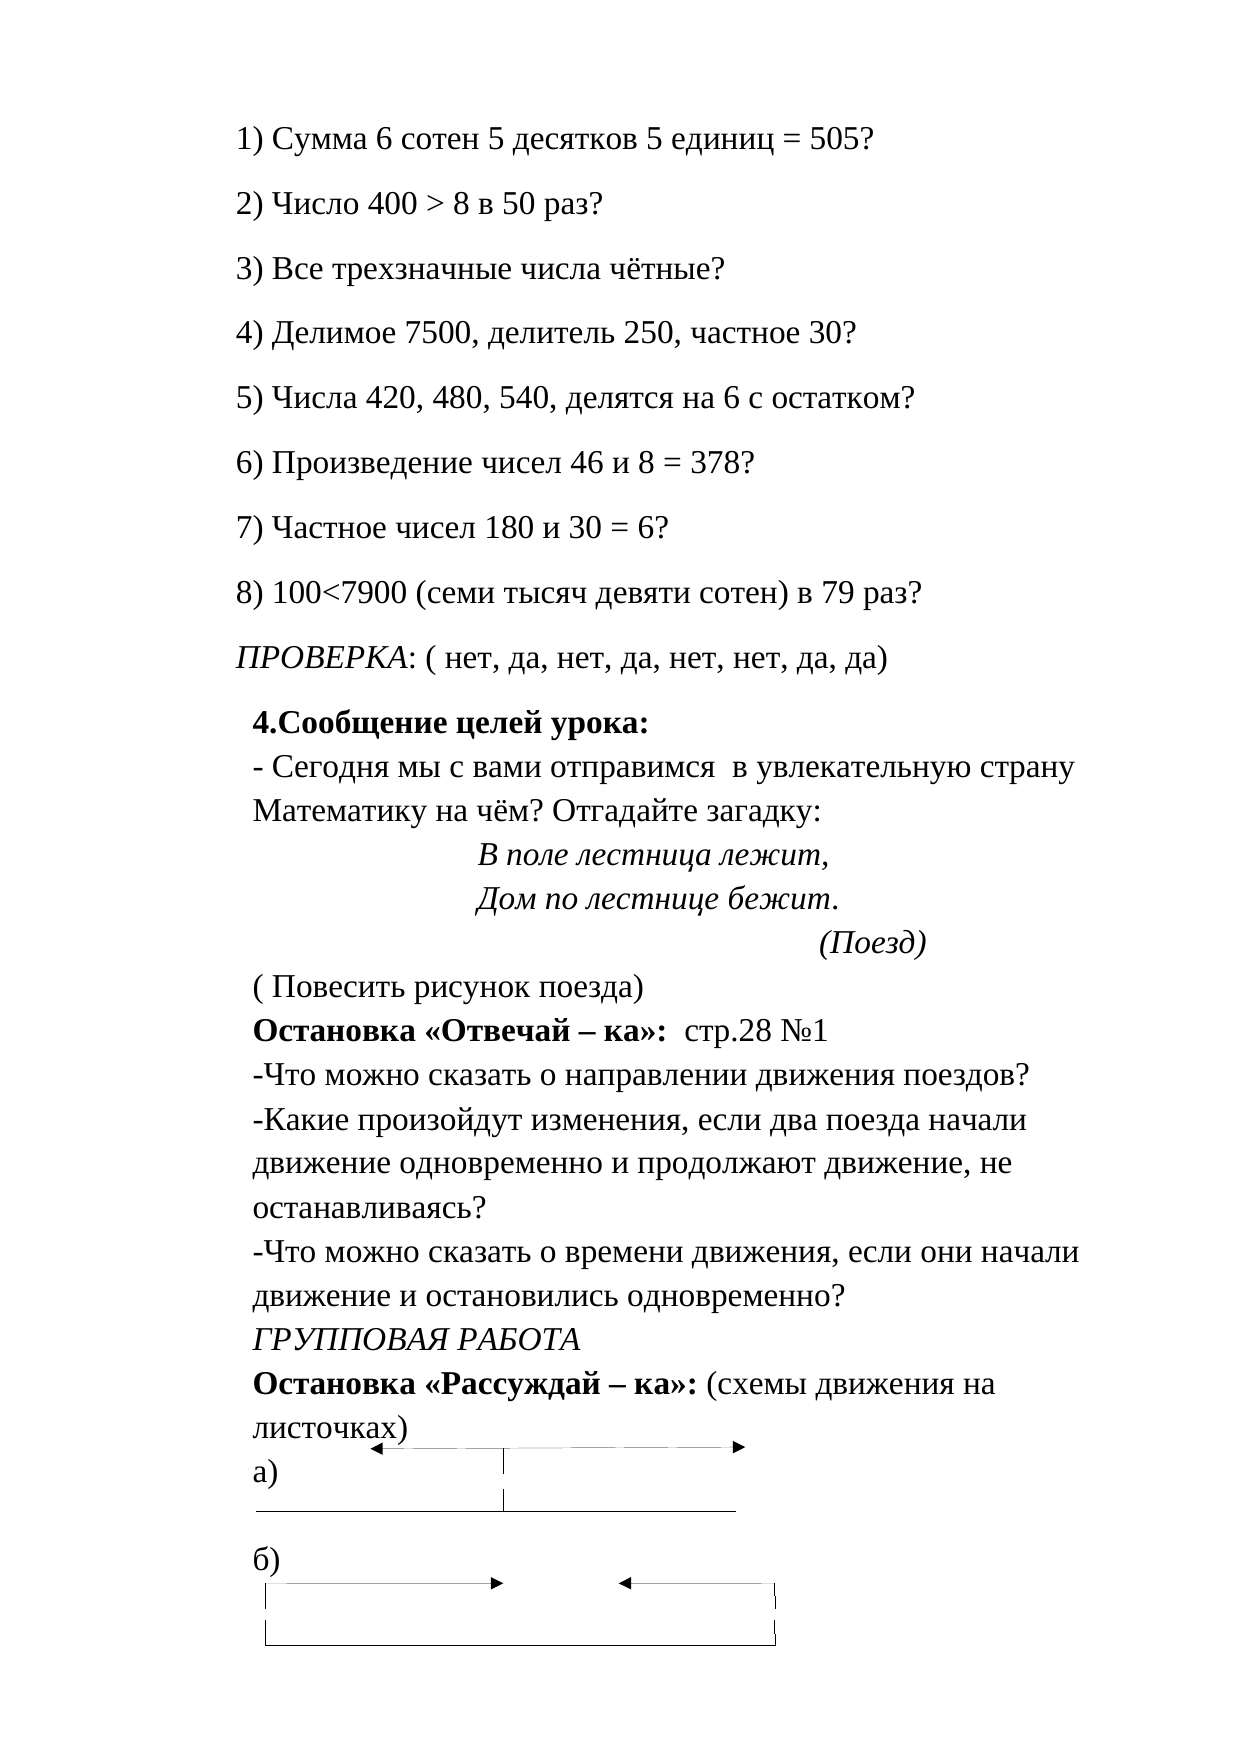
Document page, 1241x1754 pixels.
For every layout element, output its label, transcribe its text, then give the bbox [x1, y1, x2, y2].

list Остановка «Отвечай – ка»: стр.28 №1 [252, 1011, 1152, 1049]
list движение и остановились одновременно? [252, 1275, 1152, 1313]
list а) [252, 1451, 1152, 1489]
text 5) Числа 420, 480, 540, делятся на 6 с остатком? [177, 378, 1152, 416]
list -Какие произойдут изменения, если два поезда начали движение одновременно и продолжают движение, не останавливаясь? [252, 1099, 1152, 1225]
text 4) Делимое 7500, делитель 250, частное 30? [177, 313, 1152, 351]
list ГРУППОВАЯ РАБОТА [252, 1319, 1152, 1357]
list -Что можно сказать о направлении движения поездов? [252, 1055, 1152, 1093]
list Остановка «Рассуждай – ка»: (схемы движения на листочках) [252, 1363, 1152, 1446]
text 3) Все трехзначные числа чётные? [177, 248, 1152, 286]
list ( Повесить рисунок поезда) [252, 967, 1152, 1005]
text 7) Частное чисел 180 и 30 = 6? [177, 507, 1152, 546]
list 4.Сообщение целей урока: [252, 702, 1152, 741]
text 8) 100<7900 (cеми тысяч девяти сотен) в 79 раз? [177, 572, 1152, 611]
text 2) Число 400 > 8 в 50 раз? [177, 183, 1152, 221]
text 6) Произведение чисел 46 и 8 = 378? [177, 443, 1152, 481]
list б) [252, 1539, 1152, 1578]
list - Сегодня мы с вами отправимся в увлекательную страну Математику на чём? Отгадайте загадку: В поле лестница лежит, Дом по лестнице бежит. (Поезд) [252, 746, 1152, 961]
text 1) Сумма 6 сотен 5 десятков 5 единиц = 505? [177, 118, 1152, 156]
text ПРОВЕРКА: ( нет, да, нет, да, нет, нет, да, да) [177, 637, 1152, 676]
list -Что можно сказать о времени движения, если они начали [252, 1231, 1152, 1269]
